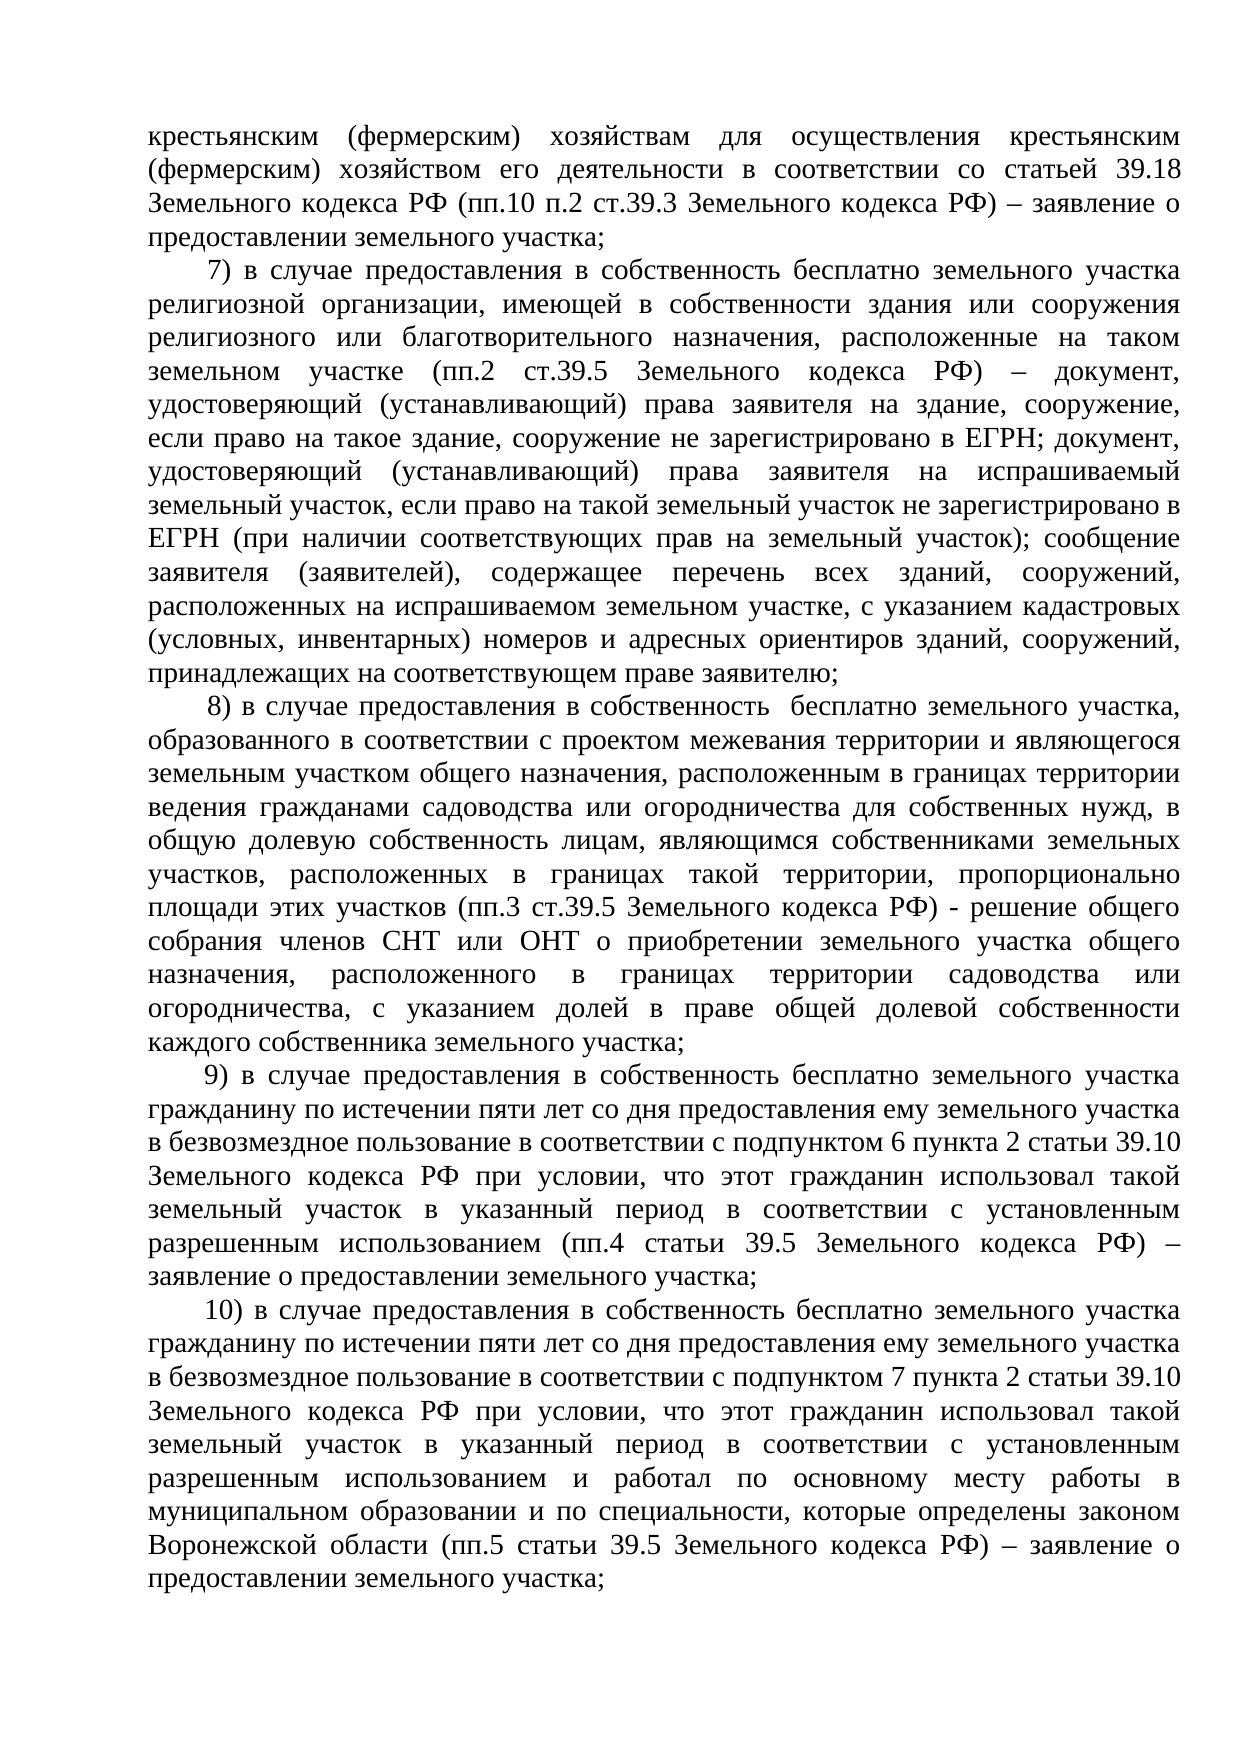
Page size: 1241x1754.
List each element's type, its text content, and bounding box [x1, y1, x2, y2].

text 7) в случае предоставления в собственность бесплатно земельного участка религиозной организации, имеющей в собственности здания или сооружения религиозного или благотворительного назначения, расположенные на таком земельном участке (пп.2 ст.39.5 Земельного кодекса РФ) – документ, удостоверяющий (устанавливающий) права заявителя на здание, сооружение, если право на такое здание, сооружение не зарегистрировано в ЕГРН; документ, удостоверяющий (устанавливающий) права заявителя на испрашиваемый земельный участок, если право на такой земельный участок не зарегистрировано в ЕГРН (при наличии соответствующих прав на земельный участок); сообщение заявителя (заявителей), содержащее перечень всех зданий, сооружений, расположенных на испрашиваемом земельном участке, с указанием кадастровых (условных, инвентарных) номеров и адресных ориентиров зданий, сооружений, принадлежащих на соответствующем праве заявителю; [148, 252, 1181, 688]
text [148, 118, 1181, 252]
text 8) в случае предоставления в собственность бесплатно земельного участка, образованного в соответствии с проектом межевания территории и являющегося земельным участком общего назначения, расположенным в границах территории ведения гражданами садоводства или огородничества для собственных нужд, в общую долевую собственность лицам, являющимся собственниками земельных участков, расположенных в границах такой территории, пропорционально площади этих участков (пп.3 ст.39.5 Земельного кодекса РФ) - решение общего собрания членов СНТ или ОНТ о приобретении земельного участка общего назначения, расположенного в границах территории садоводства или огородничества, с указанием долей в праве общей долевой собственности каждого собственника земельного участка; [148, 688, 1181, 1057]
text 9) в случае предоставления в собственность бесплатно земельного участка гражданину по истечении пяти лет со дня предоставления ему земельного участка в безвозмездное пользование в соответствии с подпунктом 6 пункта 2 статьи 39.10 Земельного кодекса РФ при условии, что этот гражданин использовал такой земельный участок в указанный период в соответствии с установленным разрешенным использованием (пп.4 статьи 39.5 Земельного кодекса РФ) – заявление о предоставлении земельного участка; [148, 1057, 1181, 1292]
text 10) в случае предоставления в собственность бесплатно земельного участка гражданину по истечении пяти лет со дня предоставления ему земельного участка в безвозмездное пользование в соответствии с подпунктом 7 пункта 2 статьи 39.10 Земельного кодекса РФ при условии, что этот гражданин использовал такой земельный участок в указанный период в соответствии с установленным разрешенным использованием и работал по основному месту работы в муниципальном образовании и по специальности, которые определены законом Воронежской области (пп.5 статьи 39.5 Земельного кодекса РФ) – заявление о предоставлении земельного участка; [148, 1292, 1181, 1594]
